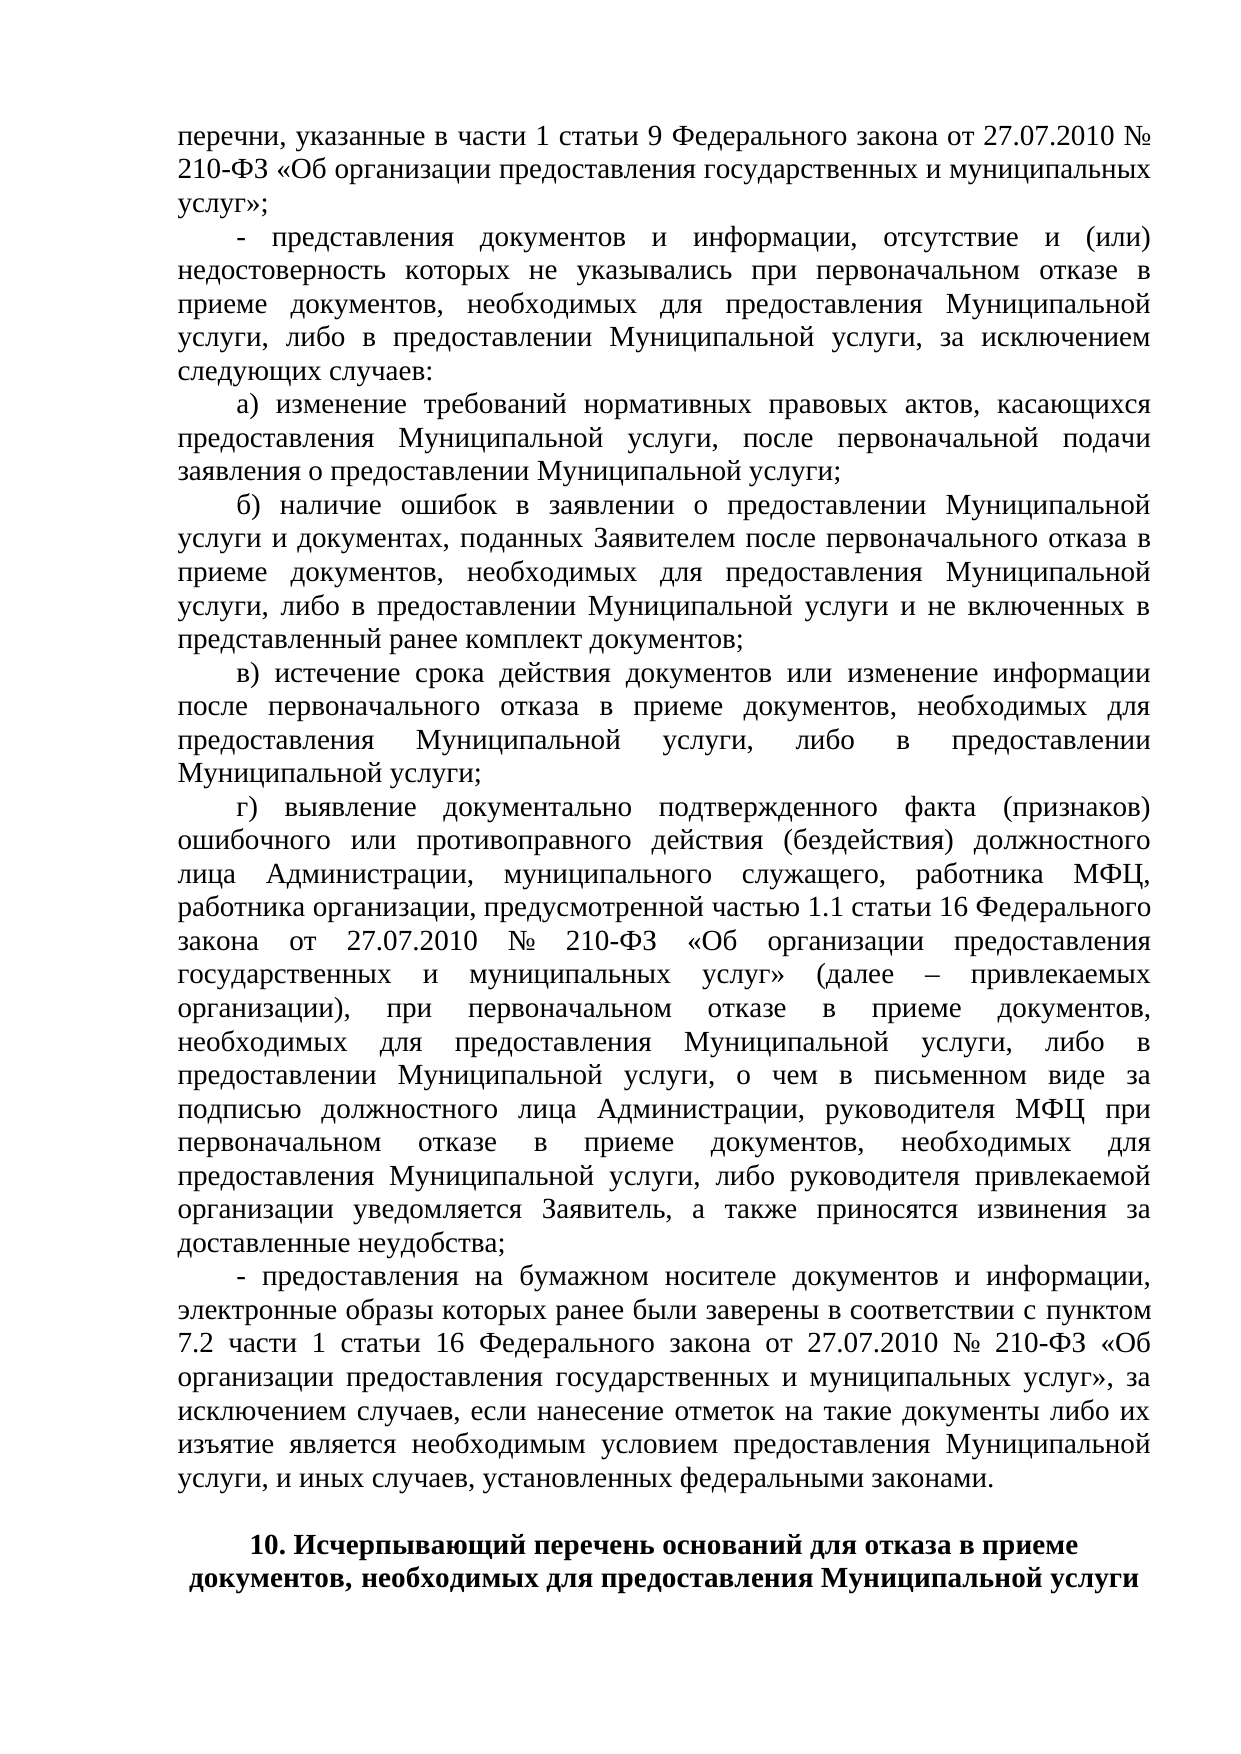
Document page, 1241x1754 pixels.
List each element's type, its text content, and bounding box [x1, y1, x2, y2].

text - представления документов и информации, отсутствие и (или) недостоверность которых не указывались при первоначальном отказе в приеме документов, необходимых для предоставления Муниципальной услуги, либо в предоставлении Муниципальной услуги, за исключением следующих случаев: [177, 219, 1152, 386]
text г) выявление документально подтвержденного факта (признаков) ошибочного или противоправного действия (бездействия) должностного лица Администрации, муниципального служащего, работника МФЦ, работника организации, предусмотренной частью 1.1 статьи 16 Федерального закона от 27.07.2010 № 210-ФЗ «Об организации предоставления государственных и муниципальных услуг» (далее – привлекаемых организации), при первоначальном отказе в приеме документов, необходимых для предоставления Муниципальной услуги, либо в предоставлении Муниципальной услуги, о чем в письменном виде за подписью должностного лица Администрации, руководителя МФЦ при первоначальном отказе в приеме документов, необходимых для предоставления Муниципальной услуги, либо руководителя привлекаемой организации уведомляется Заявитель, а также приносятся извинения за доставленные неудобства; [177, 789, 1152, 1258]
text а) изменение требований нормативных правовых актов, касающихся предоставления Муниципальной услуги, после первоначальной подачи заявления о предоставлении Муниципальной услуги; [177, 386, 1152, 487]
text в) истечение срока действия документов или изменение информации после первоначального отказа в приеме документов, необходимых для предоставления Муниципальной услуги, либо в предоставлении Муниципальной услуги; [177, 655, 1152, 789]
text - предоставления на бумажном носителе документов и информации, электронные образы которых ранее были заверены в соответствии с пунктом 7.2 части 1 статьи 16 Федерального закона от 27.07.2010 № 210-ФЗ «Об организации предоставления государственных и муниципальных услуг», за исключением случаев, если нанесение отметок на такие документы либо их изъятие является необходимым условием предоставления Муниципальной услуги, и иных случаев, установленных федеральными законами. [177, 1258, 1152, 1493]
text б) наличие ошибок в заявлении о предоставлении Муниципальной услуги и документах, поданных Заявителем после первоначального отказа в приеме документов, необходимых для предоставления Муниципальной услуги, либо в предоставлении Муниципальной услуги и не включенных в представленный ранее комплект документов; [177, 487, 1152, 655]
text 10. Исчерпывающий перечень оснований для отказа в приеме документов, необходимых для предоставления Муниципальной услуги [177, 1527, 1152, 1594]
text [177, 118, 1152, 219]
